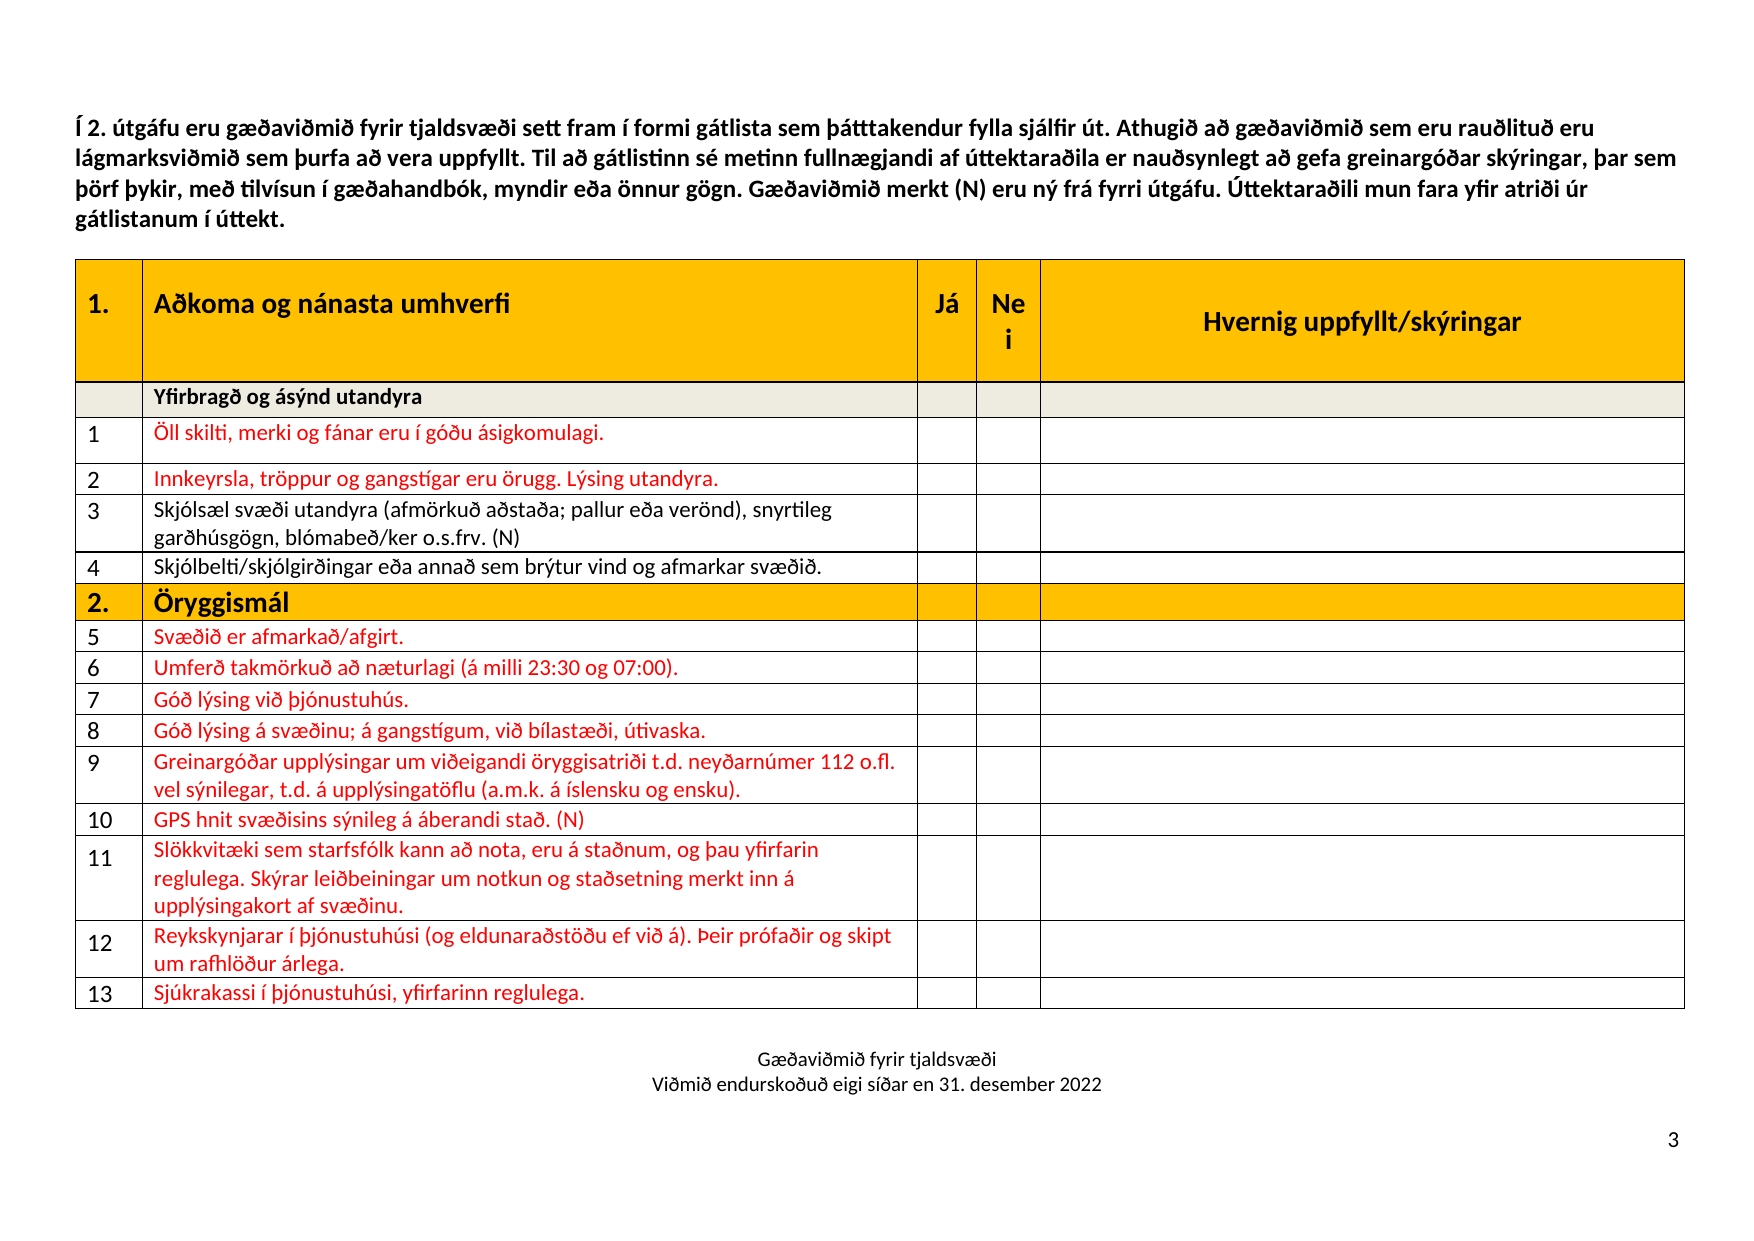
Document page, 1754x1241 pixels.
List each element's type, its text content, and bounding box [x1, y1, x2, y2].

table_cell [977, 684, 1040, 714]
table_cell [918, 495, 976, 551]
table_cell [977, 553, 1040, 583]
table_cell 7 [76, 684, 142, 714]
table_cell [1041, 553, 1684, 583]
table_cell [977, 495, 1040, 551]
table_cell [1041, 978, 1684, 1008]
table_cell 6 [76, 652, 142, 683]
table_cell [918, 921, 976, 977]
table_cell [977, 652, 1040, 683]
table_cell 3 [76, 495, 142, 551]
table_cell [977, 921, 1040, 977]
table_cell Góð lýsing á svæðinu; á gangstígum, við bílastæði, útivaska. [143, 715, 917, 746]
table_cell 13 [76, 978, 142, 1008]
table_header Nei [977, 260, 1040, 381]
table_cell [977, 978, 1040, 1008]
table_cell 2 [76, 464, 142, 494]
table_header Já [918, 260, 976, 381]
table_cell [1041, 804, 1684, 834]
table_cell Skjólsæl svæði utandyra (afmörkuð aðstaða; pallur eða verönd), snyrtileg garðhúsgögn, blómabeð/ker o.s.frv. (N) [143, 495, 917, 551]
table_cell Reykskynjarar í þjónustuhúsi (og eldunaraðstöðu ef við á). Þeir prófaðir og skipt um rafhlöður árlega. [143, 921, 917, 977]
table_cell [918, 978, 976, 1008]
table_cell 8 [76, 715, 142, 746]
table_cell Slökkvitæki sem starfsfólk kann að nota, eru á staðnum, og þau yfirfarin reglulega. Skýrar leiðbeiningar um notkun og staðsetning merkt inn á upplýsingakort af svæðinu. [143, 836, 917, 920]
table_cell Sjúkrakassi í þjónustuhúsi, yfirfarinn reglulega. [143, 978, 917, 1008]
table_cell Góð lýsing við þjónustuhús. [143, 684, 917, 714]
table_cell [1041, 584, 1684, 620]
table_cell [918, 652, 976, 683]
table_header Aðkoma og nánasta umhverfi [143, 260, 917, 381]
table_cell [977, 584, 1040, 620]
table_cell [1041, 464, 1684, 494]
table_cell Yfirbragð og ásýnd utandyra [143, 383, 917, 417]
table_cell 11 [76, 836, 142, 920]
table_cell [977, 383, 1040, 417]
table_cell [918, 715, 976, 746]
table_cell [977, 804, 1040, 834]
table_cell [977, 621, 1040, 651]
table_cell Umferð takmörkuð að næturlagi (á milli 23:30 og 07:00). [143, 652, 917, 683]
table_cell [918, 747, 976, 803]
table_cell GPS hnit svæðisins sýnileg á áberandi stað. (N) [143, 804, 917, 834]
table_cell [918, 584, 976, 620]
table_cell [1041, 715, 1684, 746]
table_cell [76, 383, 142, 417]
text Í 2. útgáfu eru gæðaviðmið fyrir tjaldsvæði sett fram í formi gátlista sem þátttakendur fylla sjálfir út. Athugið að gæðaviðmið sem eru rauðlituð eru lágmarksviðmið sem þurfa að vera uppfyllt. Til að gátlistinn sé metinn fullnægjandi af úttektaraðila er nauðsynlegt að gefa greinargóðar skýringar, þar sem þörf þykir, með tilvísun í gæðahandbók, myndir eða önnur gögn. Gæðaviðmið merkt (N) eru ný frá fyrri útgáfu. Úttektaraðili mun fara yfir atriði úr gátlistanum í úttekt. [75, 112, 1679, 234]
table_cell [918, 464, 976, 494]
table_cell Öll skilti, merki og fánar eru í góðu ásigkomulagi. [143, 418, 917, 463]
table_cell Skjólbelti/skjólgirðingar eða annað sem brýtur vind og afmarkar svæðið. [143, 553, 917, 583]
table_cell [918, 383, 976, 417]
table_cell 5 [76, 621, 142, 651]
table_cell Svæðið er afmarkað/afgirt. [143, 621, 917, 651]
table_cell Öryggismál [143, 584, 917, 620]
table_header Hvernig uppfyllt/skýringar [1041, 260, 1684, 381]
table_cell [918, 804, 976, 834]
table_cell [1041, 652, 1684, 683]
table_cell [1041, 921, 1684, 977]
table_cell 2. [76, 584, 142, 620]
table_cell [977, 464, 1040, 494]
table_cell [977, 836, 1040, 920]
table_cell 12 [76, 921, 142, 977]
table_cell [918, 684, 976, 714]
table_cell [977, 747, 1040, 803]
table_cell Greinargóðar upplýsingar um viðeigandi öryggisatriði t.d. neyðarnúmer 112 o.fl. vel sýnilegar, t.d. á upplýsingatöflu (a.m.k. á íslensku og ensku). [143, 747, 917, 803]
table_cell 1 [76, 418, 142, 463]
table_cell [1041, 621, 1684, 651]
table_cell 4 [76, 553, 142, 583]
table_cell [918, 553, 976, 583]
table_header 1. [76, 260, 142, 381]
table_cell [1041, 383, 1684, 417]
table_cell [918, 621, 976, 651]
table_cell [977, 418, 1040, 463]
table_cell [1041, 836, 1684, 920]
table_cell [977, 715, 1040, 746]
table_cell [918, 418, 976, 463]
table_cell [1041, 747, 1684, 803]
table_cell 10 [76, 804, 142, 834]
table_cell [1041, 684, 1684, 714]
table_cell Innkeyrsla, tröppur og gangstígar eru örugg. Lýsing utandyra. [143, 464, 917, 494]
table_cell [918, 836, 976, 920]
table_cell 9 [76, 747, 142, 803]
table_cell [1041, 418, 1684, 463]
table_cell [1041, 495, 1684, 551]
